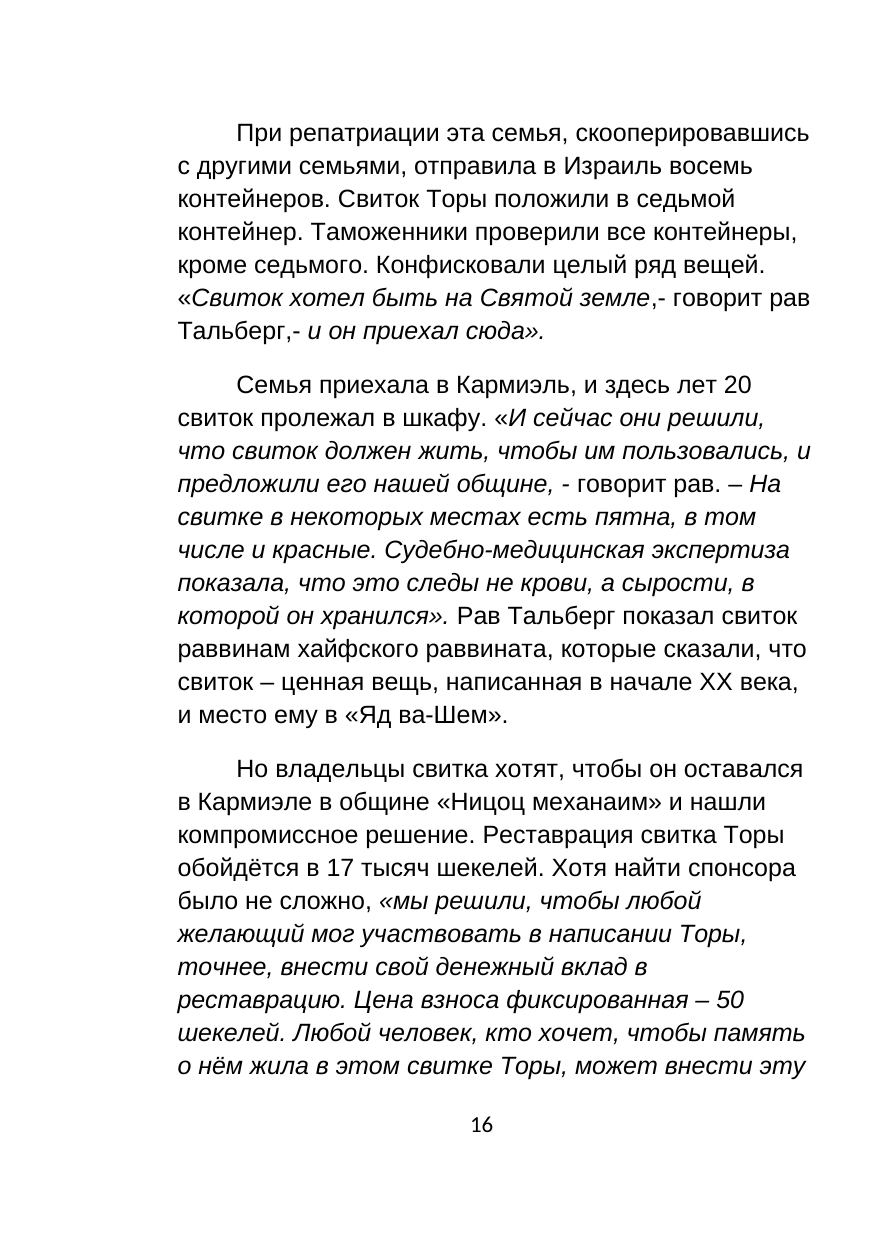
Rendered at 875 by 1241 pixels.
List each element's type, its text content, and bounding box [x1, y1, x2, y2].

text При репатриации эта семья, скооперировавшись с другими семьями, отправила в Израиль восемь контейнеров. Свиток Торы положили в седьмой контейнер. Таможенники проверили все контейнеры, кроме седьмого. Конфисковали целый ряд вещей. «Свиток хотел быть на Святой земле,- говорит рав Тальберг,- и он приехал сюда». [177, 118, 812, 345]
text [177, 754, 812, 1080]
text Семья приехала в Кармиэль, и здесь лет 20 свиток пролежал в шкафу. «И сейчас они решили, что свиток должен жить, чтобы им пользовались, и предложили его нашей общине, - говорит рав. – На свитке в некоторых местах есть пятна, в том числе и красные. Судебно-медицинская экспертиза показала, что это следы не крови, а сырости, в которой он хранился». Рав Тальберг показал свиток раввинам хайфского раввината, которые сказали, что свиток – ценная вещь, написанная в начале ХХ века, и место ему в «Яд ва-Шем». [177, 370, 812, 729]
